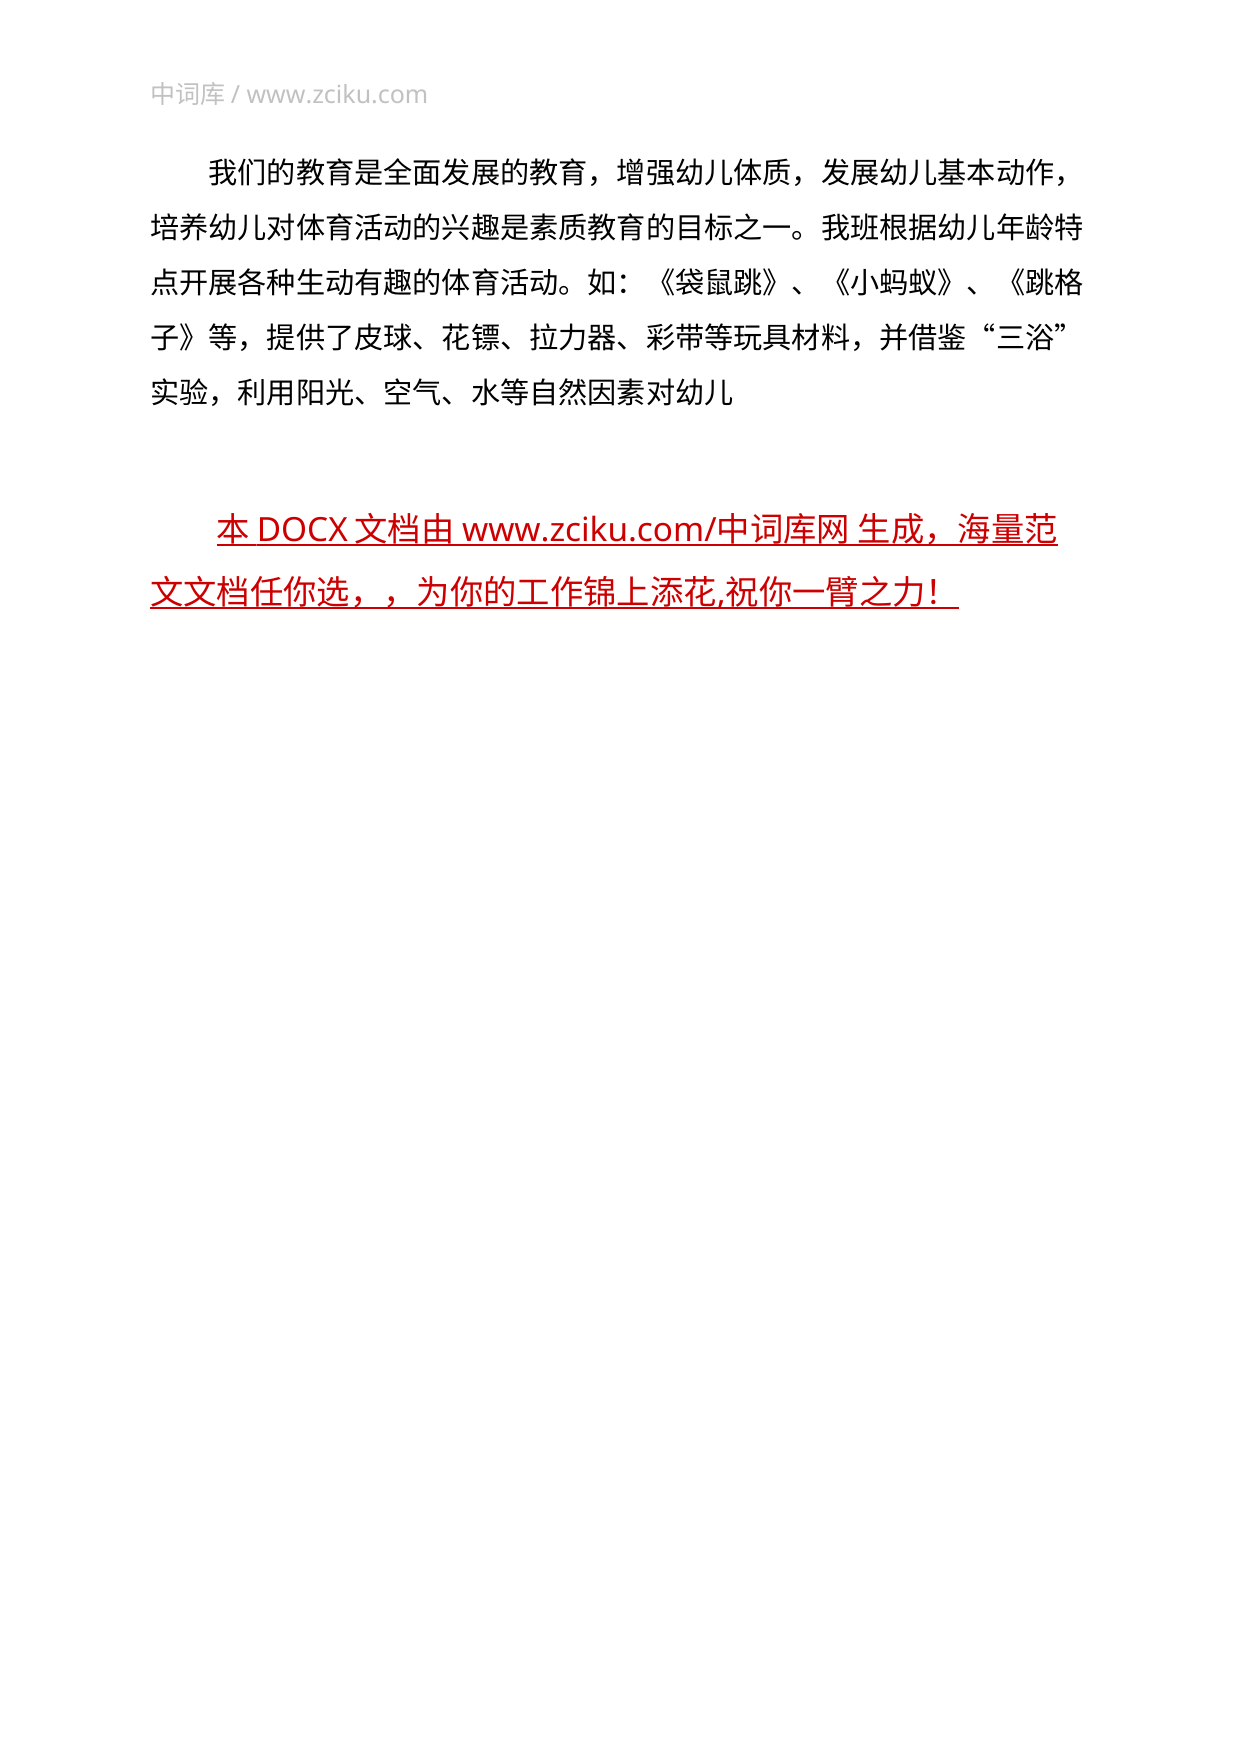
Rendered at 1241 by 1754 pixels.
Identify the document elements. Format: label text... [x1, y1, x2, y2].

text 我们的教育是全面发展的教育，增强幼儿体质，发展幼儿基本动作，培养幼儿对体育活动的兴趣是素质教育的目标之一。我班根据幼儿年龄特点开展各种生动有趣的体育活动。如：《袋鼠跳》、《小蚂蚁》、《跳格子》等，提供了皮球、花镖、拉力器、彩带等玩具材料，并借鉴“三浴”实验，利用阳光、空气、水等自然因素对幼儿 [150, 150, 1090, 412]
text 本DOCX文档由 www.zciku.com/中词库网 生成，海量范文文档任你选，，为你的工作锦上添花,祝你一臂之力！ [150, 503, 1090, 614]
